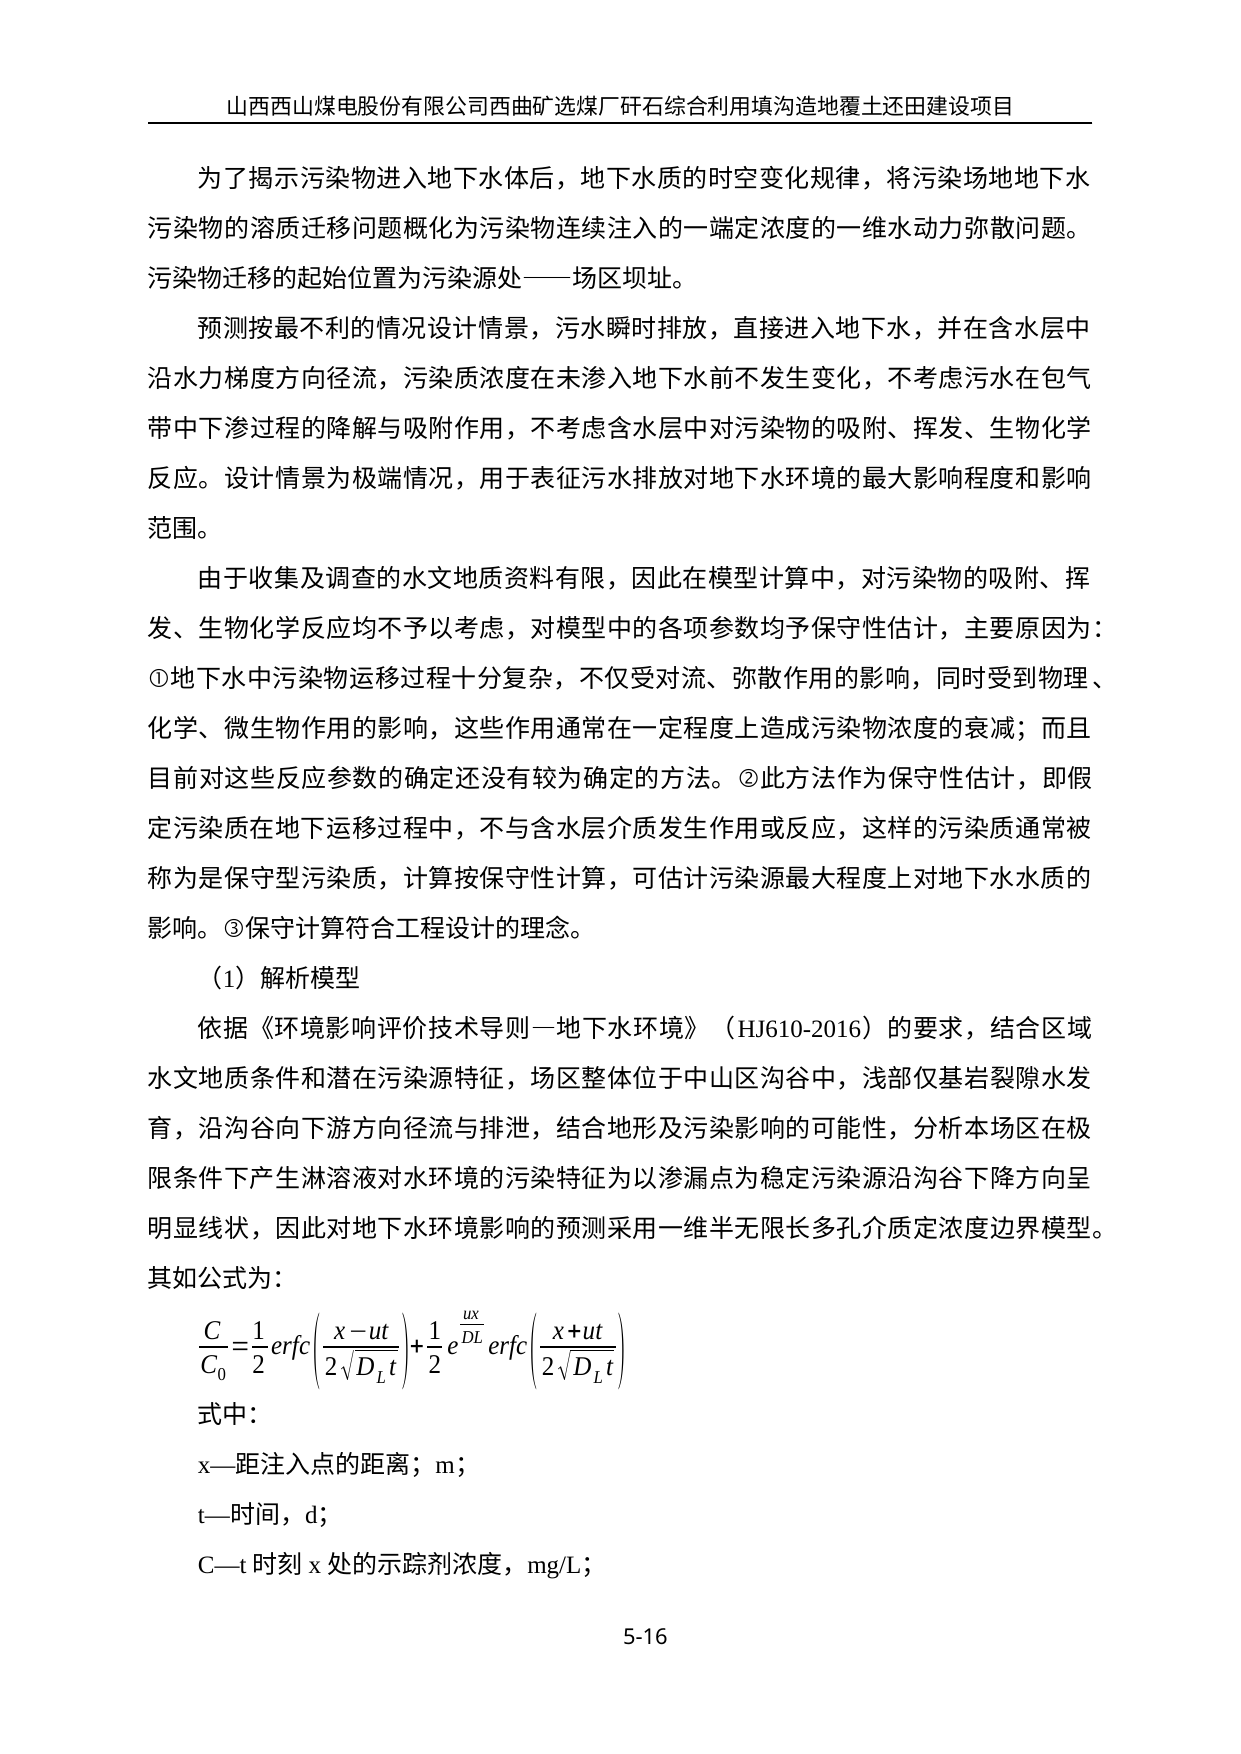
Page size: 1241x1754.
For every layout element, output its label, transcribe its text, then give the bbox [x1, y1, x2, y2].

text C—t 时刻 x 处的示踪剂浓度，mg/L； [148, 1534, 1092, 1584]
text 为了揭示污染物进入地下水体后，地下水质的时空变化规律，将污染场地地下水污染物的溶质迁移问题概化为污染物连续注入的一端定浓度的一维水动力弥散问题。污染物迁移的起始位置为污染源处——场区坝址。 [148, 148, 1092, 298]
text x—距注入点的距离；m； [148, 1434, 1092, 1484]
text （1）解析模型 [148, 948, 1092, 998]
text 预测按最不利的情况设计情景，污水瞬时排放，直接进入地下水，并在含水层中沿水力梯度方向径流，污染质浓度在未渗入地下水前不发生变化，不考虑污水在包气带中下渗过程的降解与吸附作用，不考虑含水层中对污染物的吸附、挥发、生物化学反应。设计情景为极端情况，用于表征污水排放对地下水环境的最大影响程度和影响范围。 [148, 298, 1092, 548]
text 依据《环境影响评价技术导则—地下水环境》（HJ610-2016）的要求，结合区域水文地质条件和潜在污染源特征，场区整体位于中山区沟谷中，浅部仅基岩裂隙水发育，沿沟谷向下游方向径流与排泄，结合地形及污染影响的可能性，分析本场区在极限条件下产生淋溶液对水环境的污染特征为以渗漏点为稳定污染源沿沟谷下降方向呈明显线状，因此对地下水环境影响的预测采用一维半无限长多孔介质定浓度边界模型。其如公式为： [148, 998, 1092, 1298]
text t—时间，d； [148, 1484, 1092, 1534]
text 式中： [148, 1384, 1092, 1434]
text 由于收集及调查的水文地质资料有限，因此在模型计算中，对污染物的吸附、挥发、生物化学反应均不予以考虑，对模型中的各项参数均予保守性估计，主要原因为：地下水中污染物运移过程十分复杂，不仅受对流、弥散作用的影响，同时受到物理、化学、微生物作用的影响，这些作用通常在一定程度上造成污染物浓度的衰减；而且目前对这些反应参数的确定还没有较为确定的方法。此方法作为保守性估计，即假定污染质在地下运移过程中，不与含水层介质发生作用或反应，这样的污染质通常被称为是保守型污染质，计算按保守性计算，可估计污染源最大程度上对地下水水质的影响。保守计算符合工程设计的理念。 [148, 548, 1092, 948]
